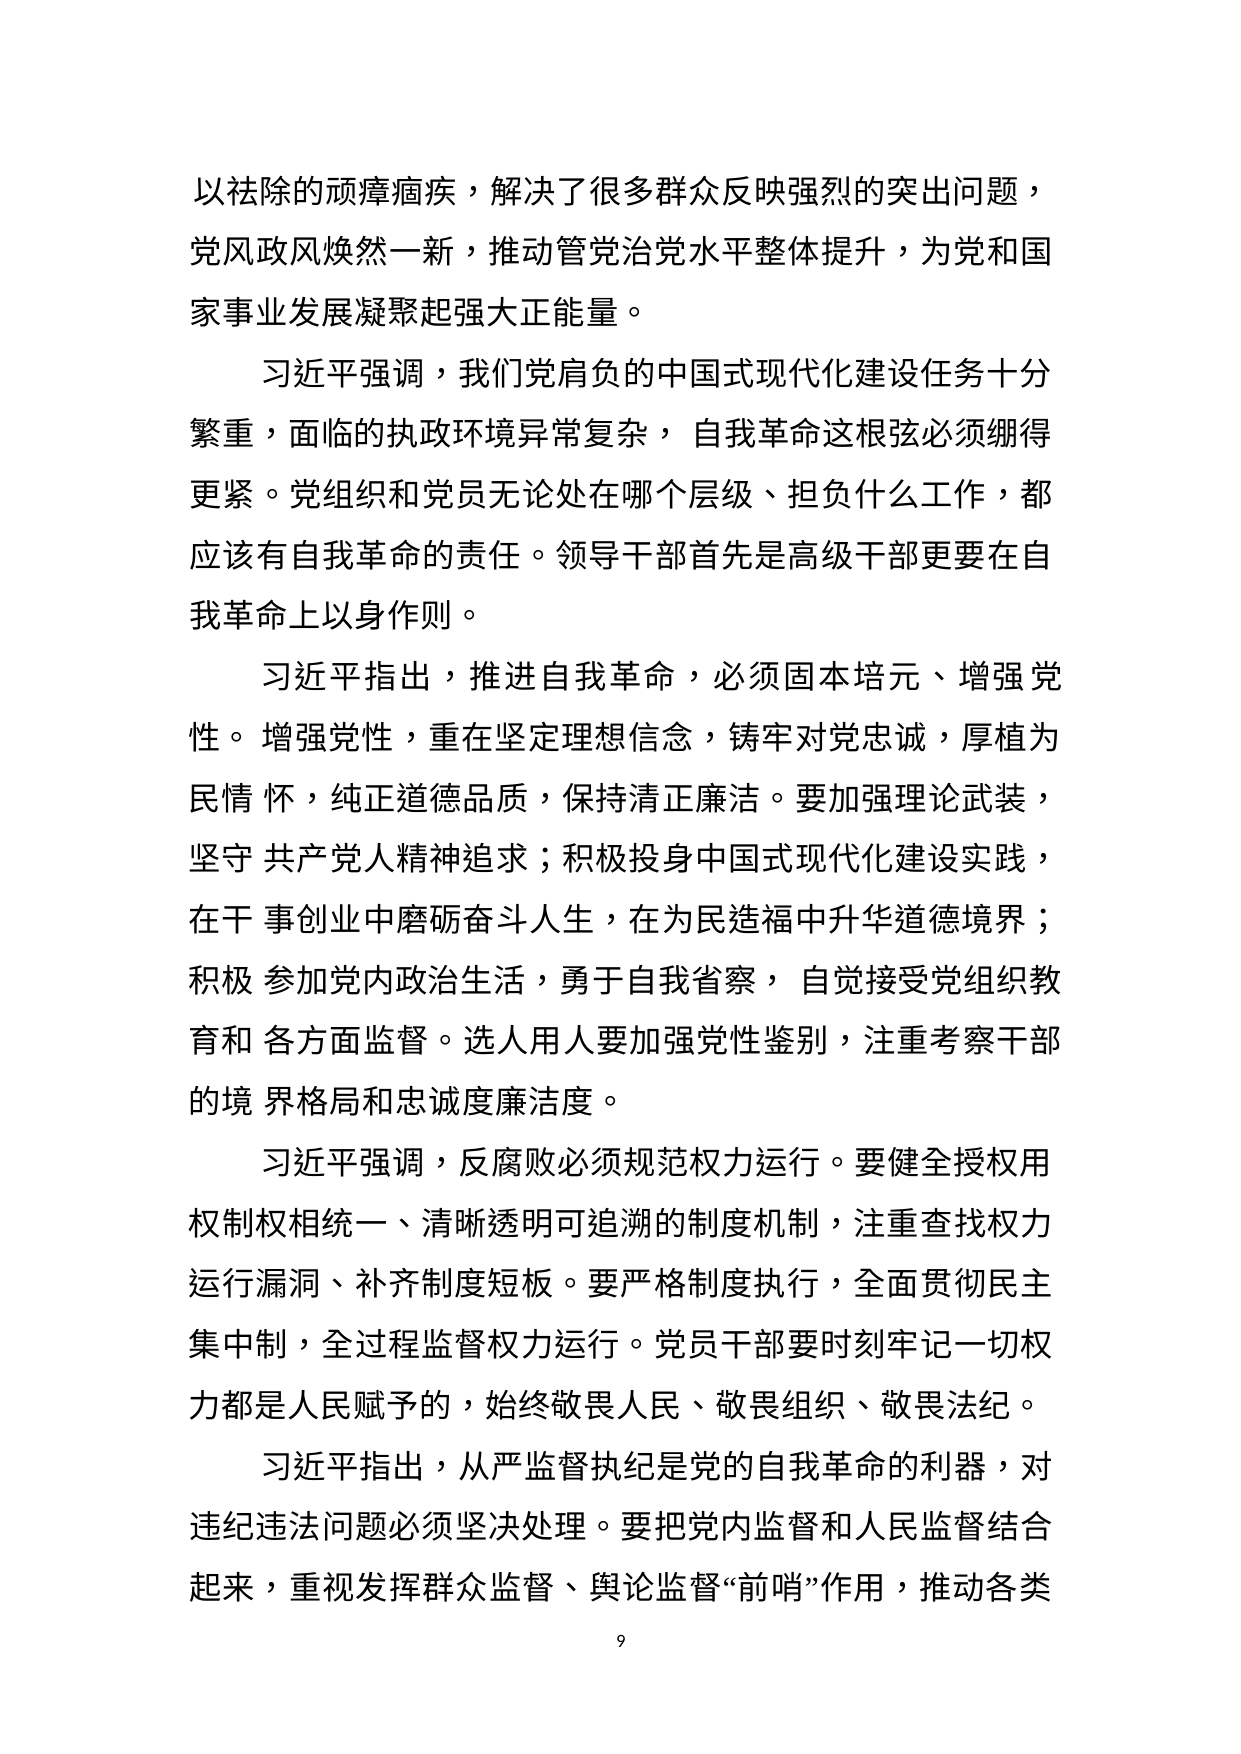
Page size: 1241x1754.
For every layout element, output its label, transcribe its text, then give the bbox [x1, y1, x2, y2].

text 习近平强调，我们党肩负的中国式现代化建设任务十分 繁重，面临的执政环境异常复杂， 自我革命这根弦必须绷得 更紧。党组织和党员无论处在哪个层级、担负什么工作，都 应该有自我革命的责任。领导干部首先是高级干部更要在自 我革命上以身作则。 [189, 351, 1053, 637]
text 习近平指出，从严监督执纪是党的自我革命的利器，对 违纪违法问题必须坚决处理。要把党内监督和人民监督结合 起来，重视发挥群众监督、舆论监督“前哨”作用，推动各类 [189, 1444, 1053, 1609]
text 习近平指出，推进自我革命，必须固本培元、增强党性。 增强党性，重在坚定理想信念，铸牢对党忠诚，厚植为民情 怀，纯正道德品质，保持清正廉洁。要加强理论武装，坚守 共产党人精神追求；积极投身中国式现代化建设实践，在干 事创业中磨砺奋斗人生，在为民造福中升华道德境界；积极 参加党内政治生活，勇于自我省察， 自觉接受党组织教育和 各方面监督。选人用人要加强党性鉴别，注重考察干部的境 界格局和忠诚度廉洁度。 [188, 654, 1062, 1123]
text 以祛除的顽瘴痼疾，解决了很多群众反映强烈的突出问题， 党风政风焕然一新，推动管党治党水平整体提升，为党和国 家事业发展凝聚起强大正能量。 [189, 168, 1053, 334]
text 习近平强调，反腐败必须规范权力运行。要健全授权用 权制权相统一、清晰透明可追溯的制度机制，注重查找权力 运行漏洞、补齐制度短板。要严格制度执行，全面贯彻民主 集中制，全过程监督权力运行。党员干部要时刻牢记一切权 力都是人民赋予的，始终敬畏人民、敬畏组织、敬畏法纪。 [189, 1140, 1053, 1426]
